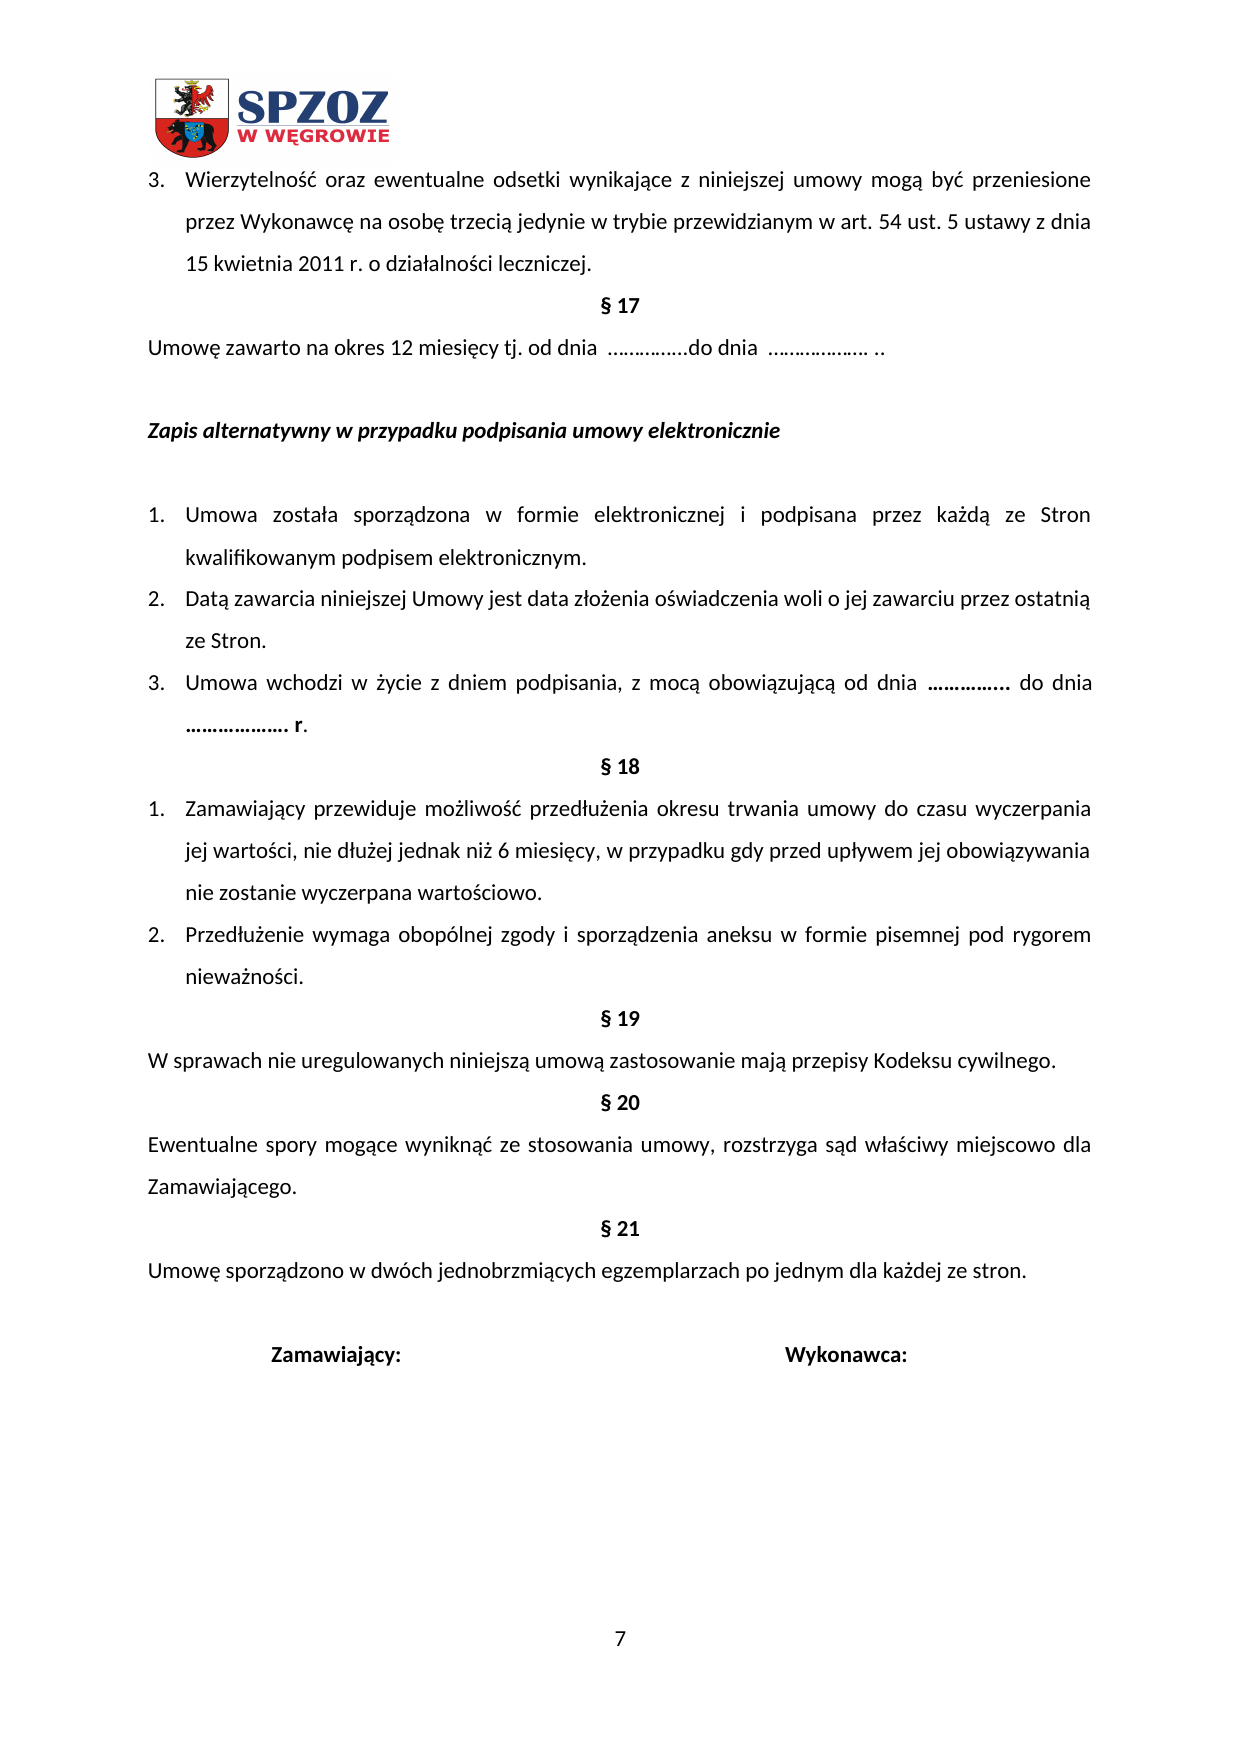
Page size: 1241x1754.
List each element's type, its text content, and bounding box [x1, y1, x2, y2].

list Przedłużenie wymaga obopólnej zgody i sporządzenia aneksu w formie pisemnej pod rygorem nieważności. [148, 920, 1093, 990]
picture [147, 73, 400, 165]
text § 19 [148, 1004, 1093, 1032]
text W sprawach nie uregulowanych niniejszą umową zastosowanie mają przepisy Kodeksu cywilnego. [148, 1046, 1093, 1074]
list Wierzytelność oraz ewentualne odsetki wynikające z niniejszej umowy mogą być przeniesione przez Wykonawcę na osobę trzecią jedynie w trybie przewidzianym w art. 54 ust. 5 ustawy z dnia 15 kwietnia 2011 r. o działalności leczniczej. [148, 165, 1093, 277]
text Umowę zawarto na okres 12 miesięcy tj. od dnia …………...do dnia ………………. .. [148, 333, 1093, 361]
list Datą zawarcia niniejszej Umowy jest data złożenia oświadczenia woli o jej zawarciu przez ostatnią ze Stron. [148, 584, 1093, 654]
text § 21 [148, 1214, 1093, 1242]
list Zamawiający przewiduje możliwość przedłużenia okresu trwania umowy do czasu wyczerpania jej wartości, nie dłużej jednak niż 6 miesięcy, w przypadku gdy przed upływem jej obowiązywania nie zostanie wyczerpana wartościowo. [148, 794, 1093, 906]
text Zamawiający: Wykonawca: [148, 1340, 1093, 1368]
text § 20 [148, 1088, 1093, 1116]
text Zapis alternatywny w przypadku podpisania umowy elektronicznie [148, 417, 1093, 445]
list Umowa wchodzi w życie z dniem podpisania, z mocą obowiązującą od dnia …………... do dnia ………………. r. [148, 668, 1093, 738]
text Umowę sporządzono w dwóch jednobrzmiących egzemplarzach po jednym dla każdej ze stron. [148, 1256, 1093, 1284]
text § 18 [148, 752, 1093, 781]
text § 17 [148, 291, 1093, 319]
text Ewentualne spory mogące wyniknąć ze stosowania umowy, rozstrzyga sąd właściwy miejscowo dla Zamawiającego. [148, 1130, 1093, 1200]
list Umowa została sporządzona w formie elektronicznej i podpisana przez każdą ze Stron kwalifikowanym podpisem elektronicznym. [148, 501, 1093, 571]
